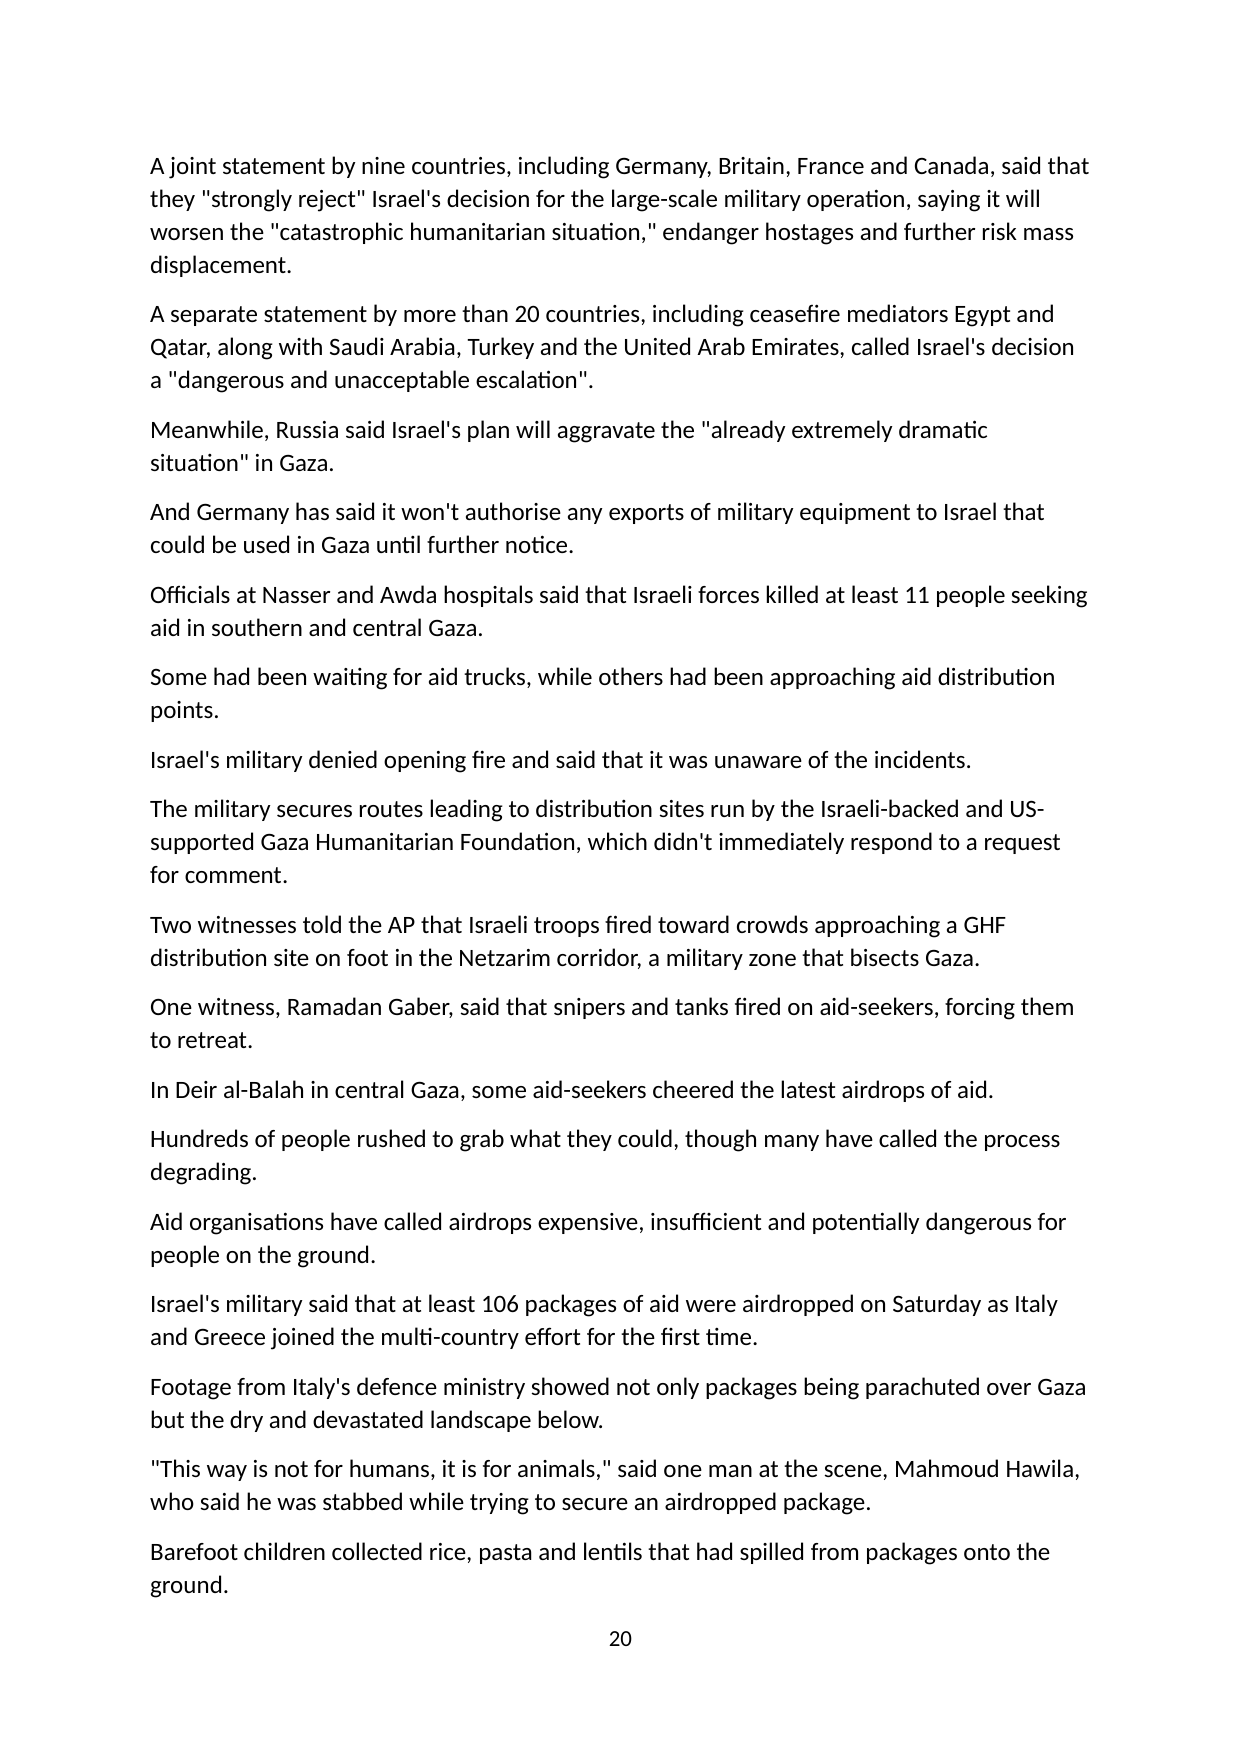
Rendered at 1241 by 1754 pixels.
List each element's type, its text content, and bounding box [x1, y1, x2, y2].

text A joint statement by nine countries, including Germany, Britain, France and Canada, said that they "strongly reject" Israel's decision for the large-scale military operation, saying it will worsen the "catastrophic humanitarian situation," endanger hostages and further risk mass displacement. [150, 150, 1090, 279]
text A separate statement by more than 20 countries, including ceasefire mediators Egypt and Qatar, along with Saudi Arabia, Turkey and the United Arab Emirates, called Israel's decision a "dangerous and unacceptable escalation". [150, 298, 1090, 395]
text "This way is not for humans, it is for animals," said one man at the scene, Mahmoud Hawila, who said he was stabbed while trying to secure an airdropped package. [150, 1453, 1090, 1517]
text The military secures routes leading to distribution sites run by the Israeli-backed and US-supported Gaza Humanitarian Foundation, which didn't immediately respond to a request for comment. [150, 793, 1090, 890]
text Israel's military denied opening fire and said that it was unaware of the incidents. [150, 744, 1090, 774]
text Hundreds of people rushed to grab what they could, though many have called the process degrading. [150, 1123, 1090, 1187]
text One witness, Ramadan Gaber, said that snipers and tanks fired on aid-seekers, forcing them to retreat. [150, 991, 1090, 1055]
text Some had been waiting for aid trucks, while others had been approaching aid distribution points. [150, 661, 1090, 725]
text Two witnesses told the AP that Israeli troops fired toward crowds approaching a GHF distribution site on foot in the Netzarim corridor, a military zone that bisects Gaza. [150, 909, 1090, 972]
text In Deir al-Balah in central Gaza, some aid-seekers cheered the latest airdrops of aid. [150, 1074, 1090, 1104]
text Israel's military said that at least 106 packages of aid were airdropped on Saturday as Italy and Greece joined the multi-country effort for the first time. [150, 1288, 1090, 1352]
text Meanwhile, Russia said Israel's plan will aggravate the "already extremely dramatic situation" in Gaza. [150, 414, 1090, 477]
text Aid organisations have called airdrops expensive, insufficient and potentially dangerous for people on the ground. [150, 1206, 1090, 1269]
text Officials at Nasser and Awda hospitals said that Israeli forces killed at least 11 people seeking aid in southern and central Gaza. [150, 579, 1090, 642]
text And Germany has said it won't authorise any exports of military equipment to Israel that could be used in Gaza until further notice. [150, 496, 1090, 560]
text Footage from Italy's defence ministry showed not only packages being parachuted over Gaza but the dry and devastated landscape below. [150, 1371, 1090, 1434]
text Barefoot children collected rice, pasta and lentils that had spilled from packages onto the ground. [150, 1536, 1090, 1599]
